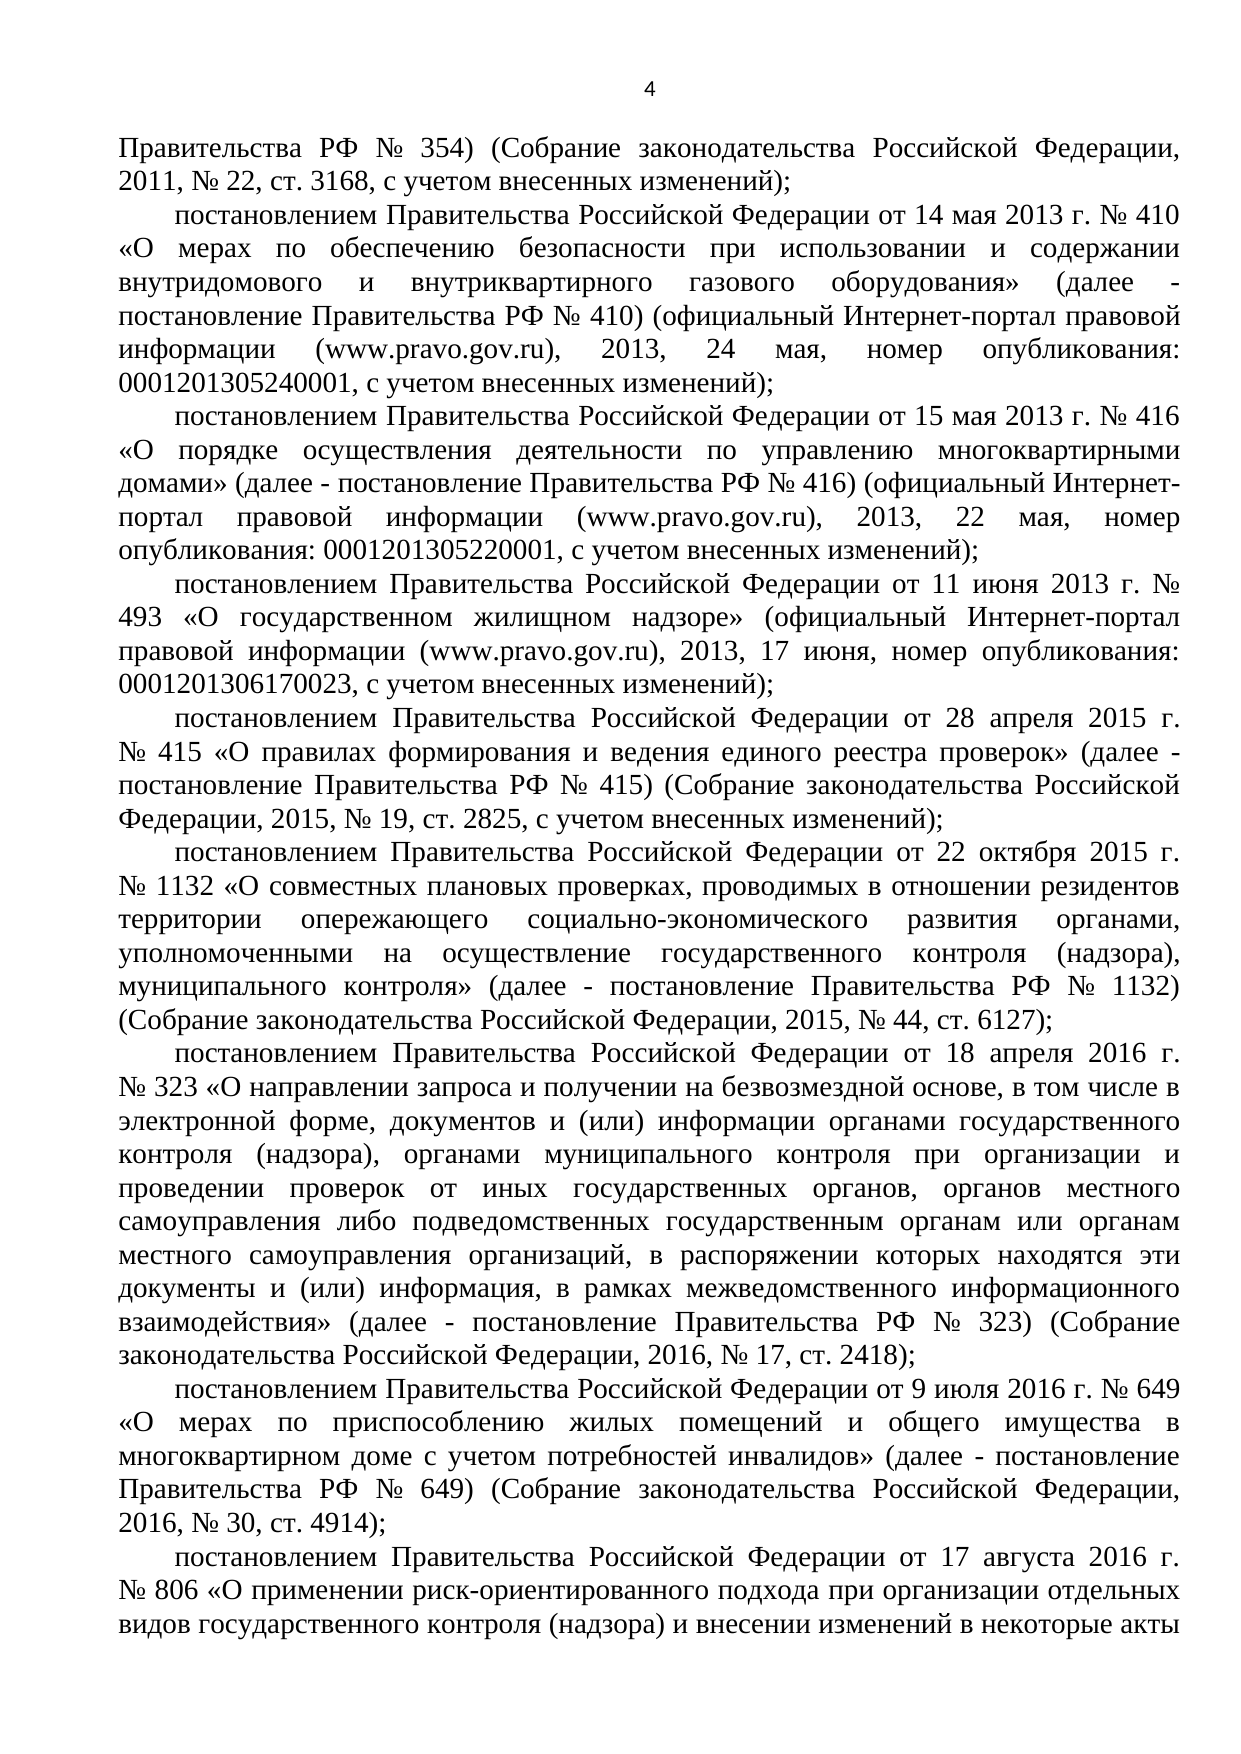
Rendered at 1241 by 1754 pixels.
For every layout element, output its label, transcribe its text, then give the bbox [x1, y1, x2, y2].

text постановлением Правительства Российской Федерации от 22 октября 2015 г. № 1132 «О совместных плановых проверках, проводимых в отношении резидентов территории опережающего социально-экономического развития органами, уполномоченными на осуществление государственного контроля (надзора), муниципального контроля» (далее - постановление Правительства РФ № 1132) (Собрание законодательства Российской Федерации, 2015, № 44, ст. 6127); [118, 834, 1181, 1036]
text постановлением Правительства Российской Федерации от 18 апреля 2016 г. № 323 «О направлении запроса и получении на безвозмездной основе, в том числе в электронной форме, документов и (или) информации органами государственного контроля (надзора), органами муниципального контроля при организации и проведении проверок от иных государственных органов, органов местного самоуправления либо подведомственных государственным органам или органам местного самоуправления организаций, в распоряжении которых находятся эти документы и (или) информация, в рамках межведомственного информационного взаимодействия» (далее - постановление Правительства РФ № 323) (Собрание законодательства Российской Федерации, 2016, № 17, ст. 2418); [118, 1036, 1181, 1371]
text постановлением Правительства Российской Федерации от 15 мая 2013 г. № 416 «О порядке осуществления деятельности по управлению многоквартирными домами» (далее - постановление Правительства РФ № 416) (официальный Интернет-портал правовой информации (www.pravo.gov.ru), 2013, 22 мая, номер опубликования: 0001201305220001, с учетом внесенных изменений); [118, 398, 1181, 566]
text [118, 130, 1181, 197]
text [118, 1539, 1181, 1639]
text постановлением Правительства Российской Федерации от 14 мая 2013 г. № 410 «О мерах по обеспечению безопасности при использовании и содержании внутридомового и внутриквартирного газового оборудования» (далее - постановление Правительства РФ № 410) (официальный Интернет-портал правовой информации (www.pravo.gov.ru), 2013, 24 мая, номер опубликования: 0001201305240001, с учетом внесенных изменений); [118, 197, 1181, 398]
text постановлением Правительства Российской Федерации от 9 июля 2016 г. № 649 «О мерах по приспособлению жилых помещений и общего имущества в многоквартирном доме с учетом потребностей инвалидов» (далее - постановление Правительства РФ № 649) (Собрание законодательства Российской Федерации, 2016, № 30, ст. 4914); [118, 1371, 1181, 1539]
text постановлением Правительства Российской Федерации от 28 апреля 2015 г. № 415 «О правилах формирования и ведения единого реестра проверок» (далее - постановление Правительства РФ № 415) (Собрание законодательства Российской Федерации, 2015, № 19, ст. 2825, с учетом внесенных изменений); [118, 700, 1181, 834]
text постановлением Правительства Российской Федерации от 11 июня 2013 г. № 493 «О государственном жилищном надзоре» (официальный Интернет-портал правовой информации (www.pravo.gov.ru), 2013, 17 июня, номер опубликования: 0001201306170023, с учетом внесенных изменений); [118, 566, 1181, 700]
